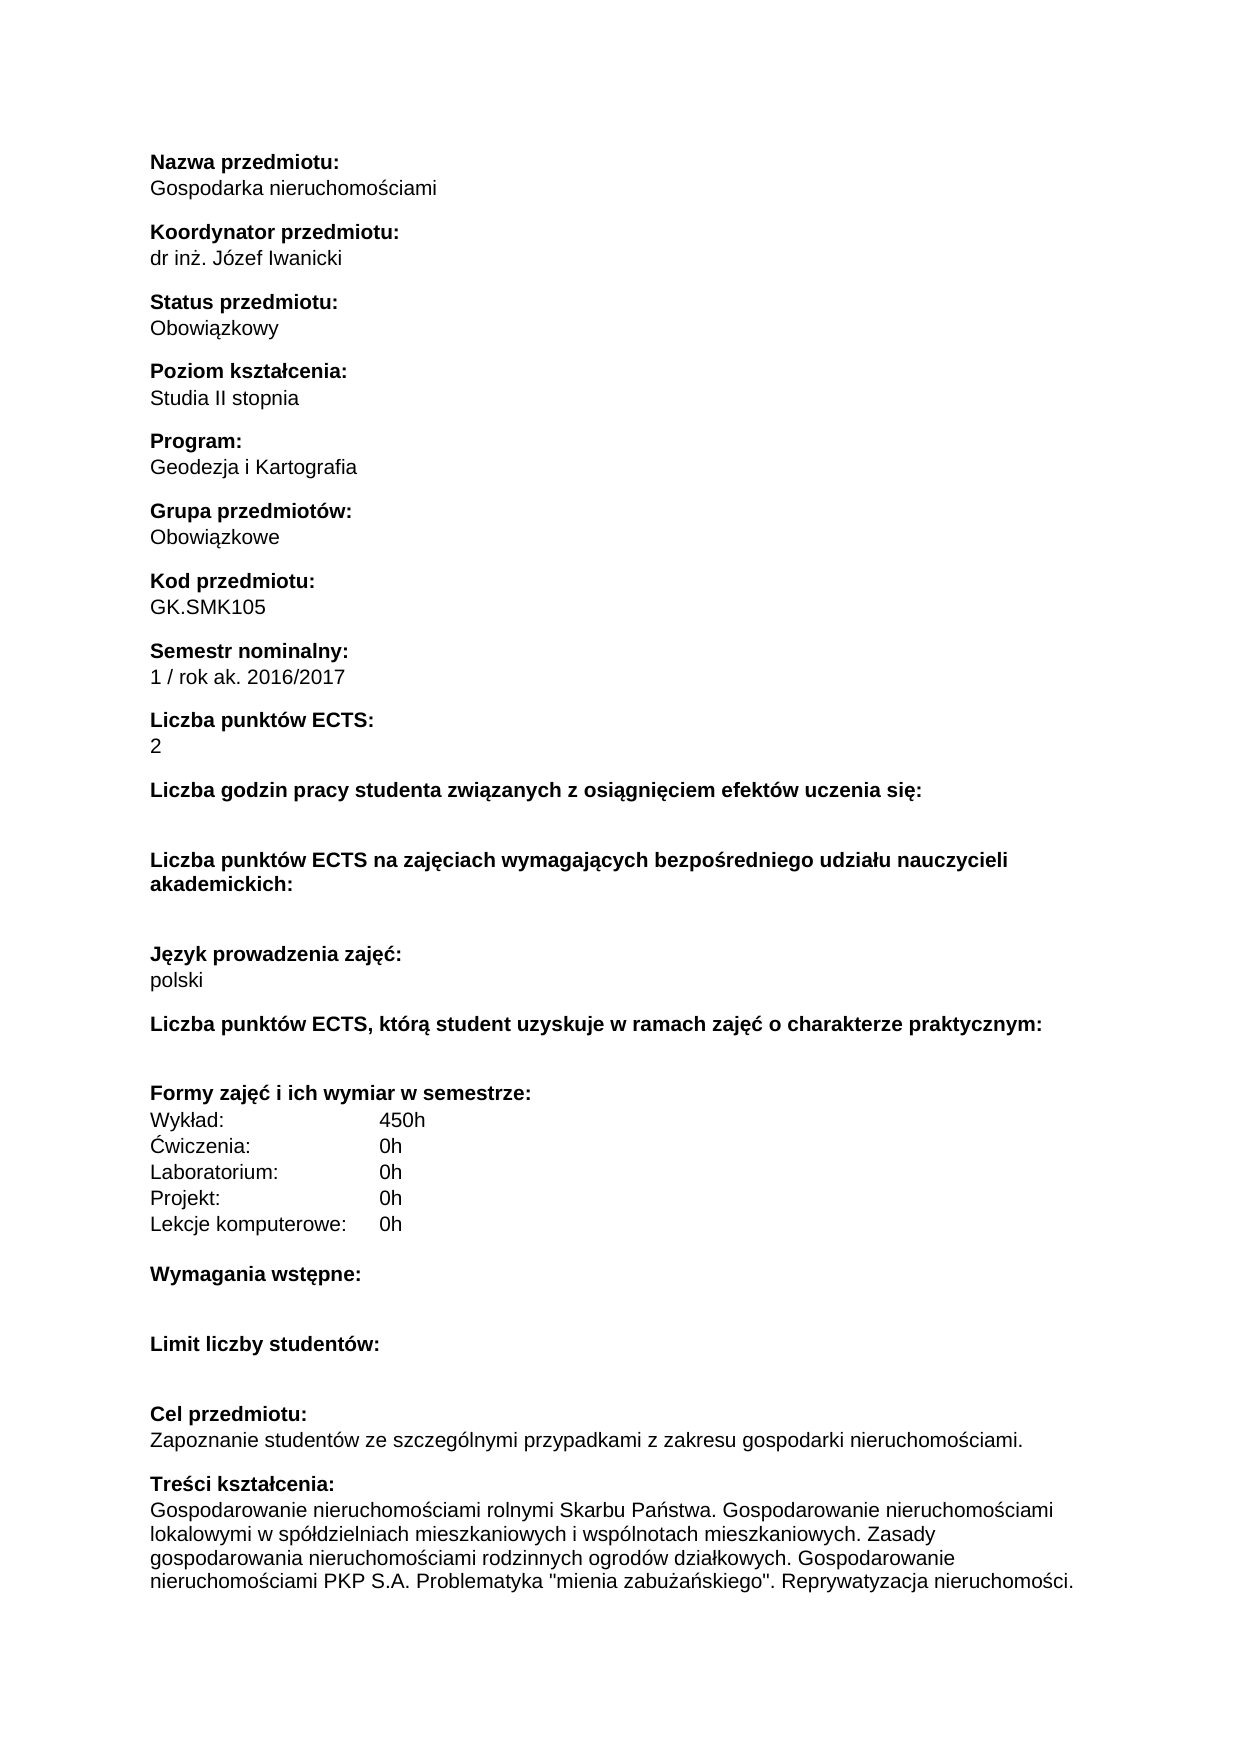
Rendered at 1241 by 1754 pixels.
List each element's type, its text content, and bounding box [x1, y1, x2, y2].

text Grupa przedmiotów: [150, 499, 1090, 523]
table_cell 0h [369, 1184, 597, 1210]
text 1 / rok ak. 2016/2017 [150, 664, 1090, 688]
text Geodezja i Kartografia [150, 455, 1090, 479]
table_header Wykład: [140, 1108, 367, 1132]
text Liczba godzin pracy studenta związanych z osiągnięciem efektów uczenia się: [150, 778, 1090, 802]
table_cell Laboratorium: [140, 1160, 367, 1184]
table_cell Ćwiczenia: [140, 1134, 367, 1158]
text Status przedmiotu: [150, 289, 1090, 313]
text Język prowadzenia zajęć: [150, 942, 1090, 966]
text 2 [150, 734, 1090, 758]
text Program: [150, 429, 1090, 453]
text Formy zajęć i ich wymiar w semestrze: [150, 1081, 1090, 1105]
text GK.SMK105 [150, 595, 1090, 619]
text Obowiązkowe [150, 525, 1090, 549]
text Liczba punktów ECTS: [150, 708, 1090, 732]
text Limit liczby studentów: [150, 1332, 1090, 1356]
text Liczba punktów ECTS na zajęciach wymagających bezpośredniego udziału nauczycieli akademickich: [150, 848, 1090, 896]
text Kod przedmiotu: [150, 569, 1090, 593]
text Gospodarka nieruchomościami [150, 176, 1090, 200]
text Wymagania wstępne: [150, 1262, 1090, 1286]
text Liczba punktów ECTS, którą student uzyskuje w ramach zajęć o charakterze praktycznym: [150, 1011, 1090, 1035]
table_header 450h [369, 1108, 597, 1132]
text Nazwa przedmiotu: [150, 150, 1090, 174]
text Koordynator przedmiotu: [150, 220, 1090, 244]
table_cell Lekcje komputerowe: [140, 1212, 367, 1236]
text Cel przedmiotu: [150, 1402, 1090, 1426]
table_cell 0h [369, 1158, 597, 1184]
text Zapoznanie studentów ze szczególnymi przypadkami z zakresu gospodarki nieruchomościami. [150, 1428, 1090, 1452]
text dr inż. Józef Iwanicki [150, 246, 1090, 270]
text Obowiązkowy [150, 316, 1090, 339]
text Semestr nominalny: [150, 638, 1090, 662]
text Poziom kształcenia: [150, 359, 1090, 383]
table_cell Projekt: [140, 1186, 367, 1210]
text Studia II stopnia [150, 385, 1090, 409]
table_cell 0h [369, 1132, 597, 1158]
table_cell 0h [369, 1210, 597, 1236]
text Treści kształcenia: [150, 1471, 1090, 1495]
text Gospodarowanie nieruchomościami rolnymi Skarbu Państwa. Gospodarowanie nieruchomościami lokalowymi w spółdzielniach mieszkaniowych i wspólnotach mieszkaniowych. Zasady gospodarowania nieruchomościami rodzinnych ogrodów działkowych. Gospodarowanie nieruchomościami PKP S.A. Problematyka "mienia zabużańskiego". Reprywatyzacja nieruchomości. [150, 1497, 1090, 1593]
text polski [150, 968, 1090, 992]
